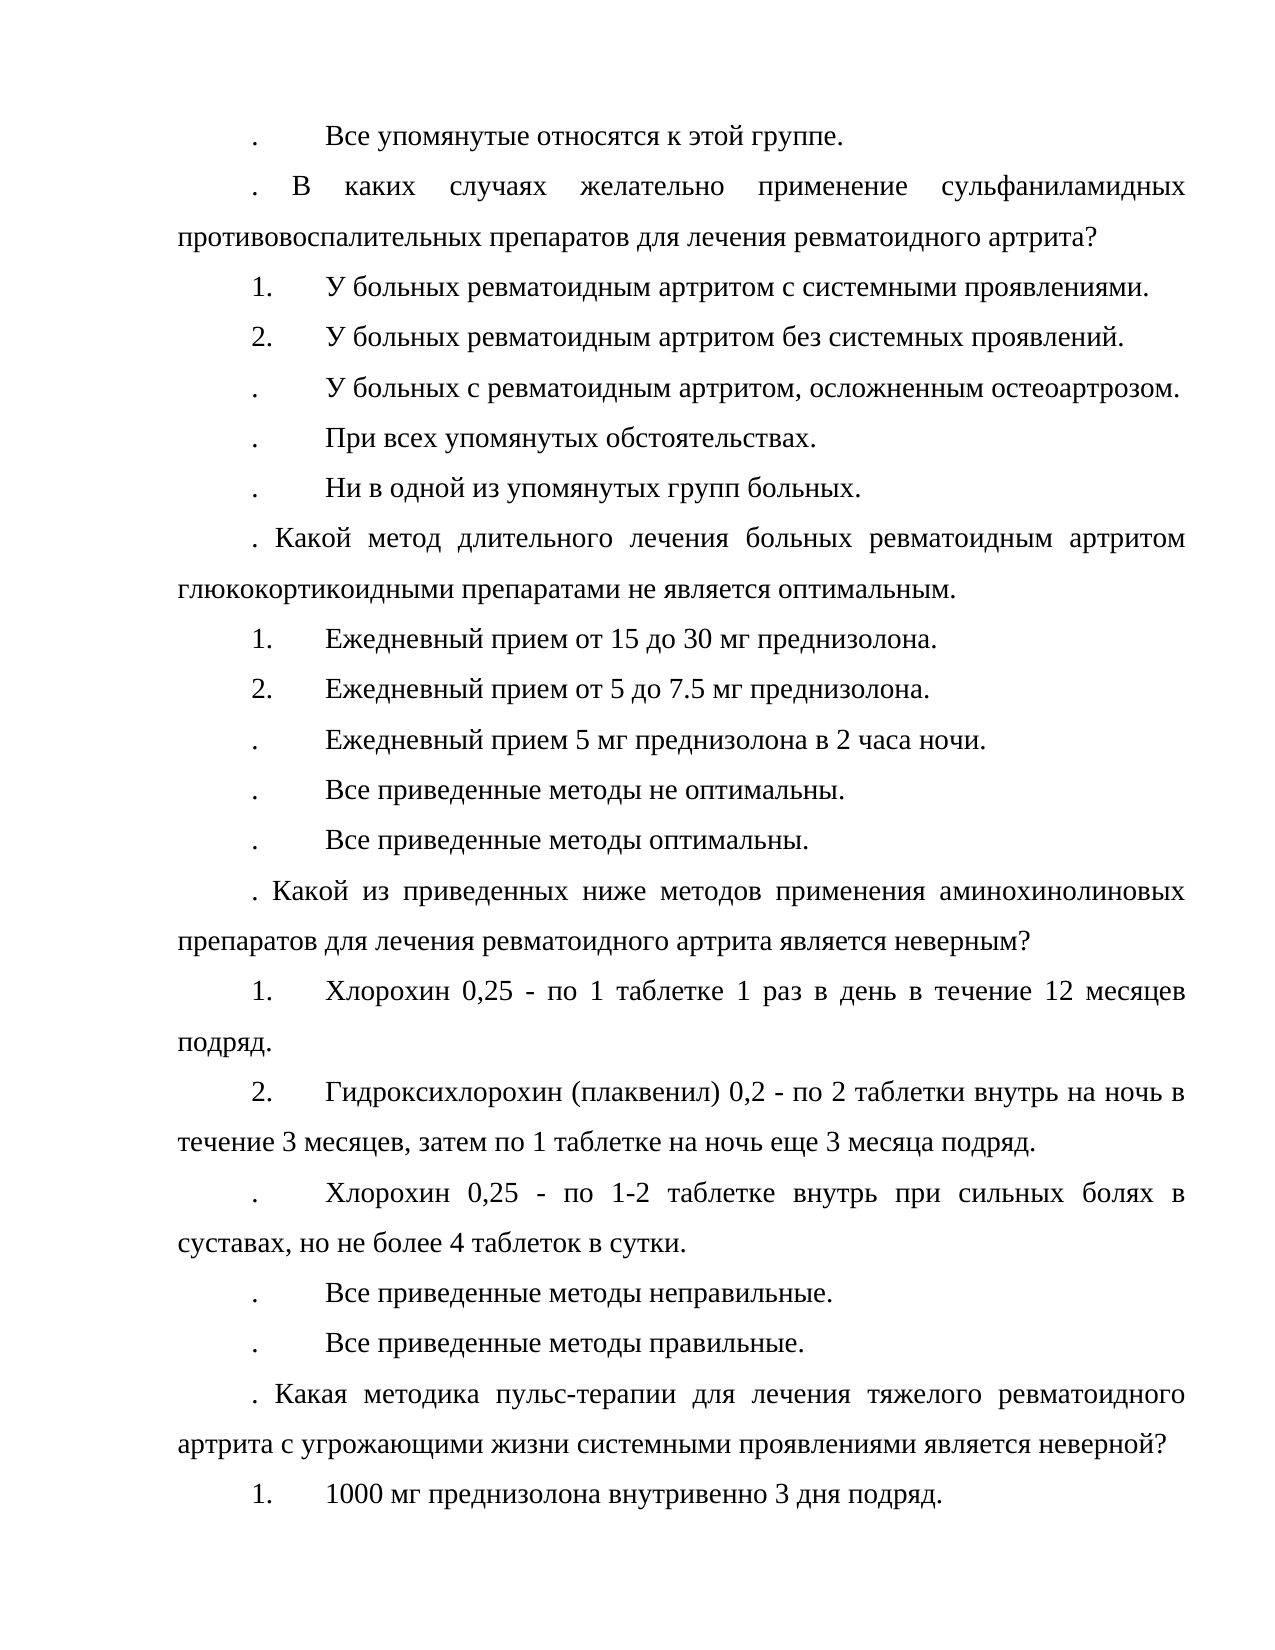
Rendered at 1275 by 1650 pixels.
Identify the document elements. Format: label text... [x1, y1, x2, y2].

text . Все приведенные методы не оптимальны. [177, 772, 1186, 806]
text . Ни в одной из упомянутых групп больных. [177, 470, 1186, 504]
text 1. Ежедневный прием от 15 до 30 мг преднизолона. [177, 621, 1186, 655]
text 2. Гидроксихлорохин (плаквенил) 0,2 - по 2 таблетки внутрь на ночь в течение 3 месяцев, затем по 1 таблетке на ночь еще 3 месяца подряд. [177, 1074, 1186, 1158]
text . Все приведенные методы правильные. [177, 1326, 1186, 1359]
text . Все приведенные методы неправильные. [177, 1275, 1186, 1309]
text . При всех упомянутых обстоятельствах. [177, 420, 1186, 453]
text . Какая методика пульс-терапии для лечения тяжелого ревматоидного артрита с угрожающими жизни системными проявлениями является неверной? [177, 1376, 1186, 1460]
text 1. Хлорохин 0,25 - по 1 таблетке 1 раз в день в течение 12 месяцев подряд. [177, 973, 1186, 1057]
text . Какой из приведенных ниже методов применения аминохинолиновых препаратов для лечения ревматоидного артрита является неверным? [177, 873, 1186, 957]
text 2. Ежедневный прием от 5 до 7.5 мг преднизолона. [177, 672, 1186, 705]
text . Хлорохин 0,25 - по 1-2 таблетке внутрь при сильных болях в суставах, но не более 4 таблеток в сутки. [177, 1175, 1186, 1258]
text . Все упомянутые относятся к этой группе. [177, 118, 1186, 152]
text 1. 1000 мг преднизолона внутривенно 3 дня подряд. [177, 1477, 1186, 1510]
text 1. У больных ревматоидным артритом с системными проявлениями. [177, 269, 1186, 303]
text . В каких случаях желательно применение сульфаниламидных противовоспалительных препаратов для лечения ревматоидного артрита? [177, 168, 1186, 252]
text . Какой метод длительного лечения больных ревматоидным артритом глюкокортикоидными препаратами не является оптимальным. [177, 521, 1186, 604]
text . Все приведенные методы оптимальны. [177, 822, 1186, 856]
text 2. У больных ревматоидным артритом без системных проявлений. [177, 319, 1186, 353]
text . Ежедневный прием 5 мг преднизолона в 2 часа ночи. [177, 722, 1186, 755]
text . У больных с ревматоидным артритом, осложненным остеоартрозом. [177, 370, 1186, 403]
